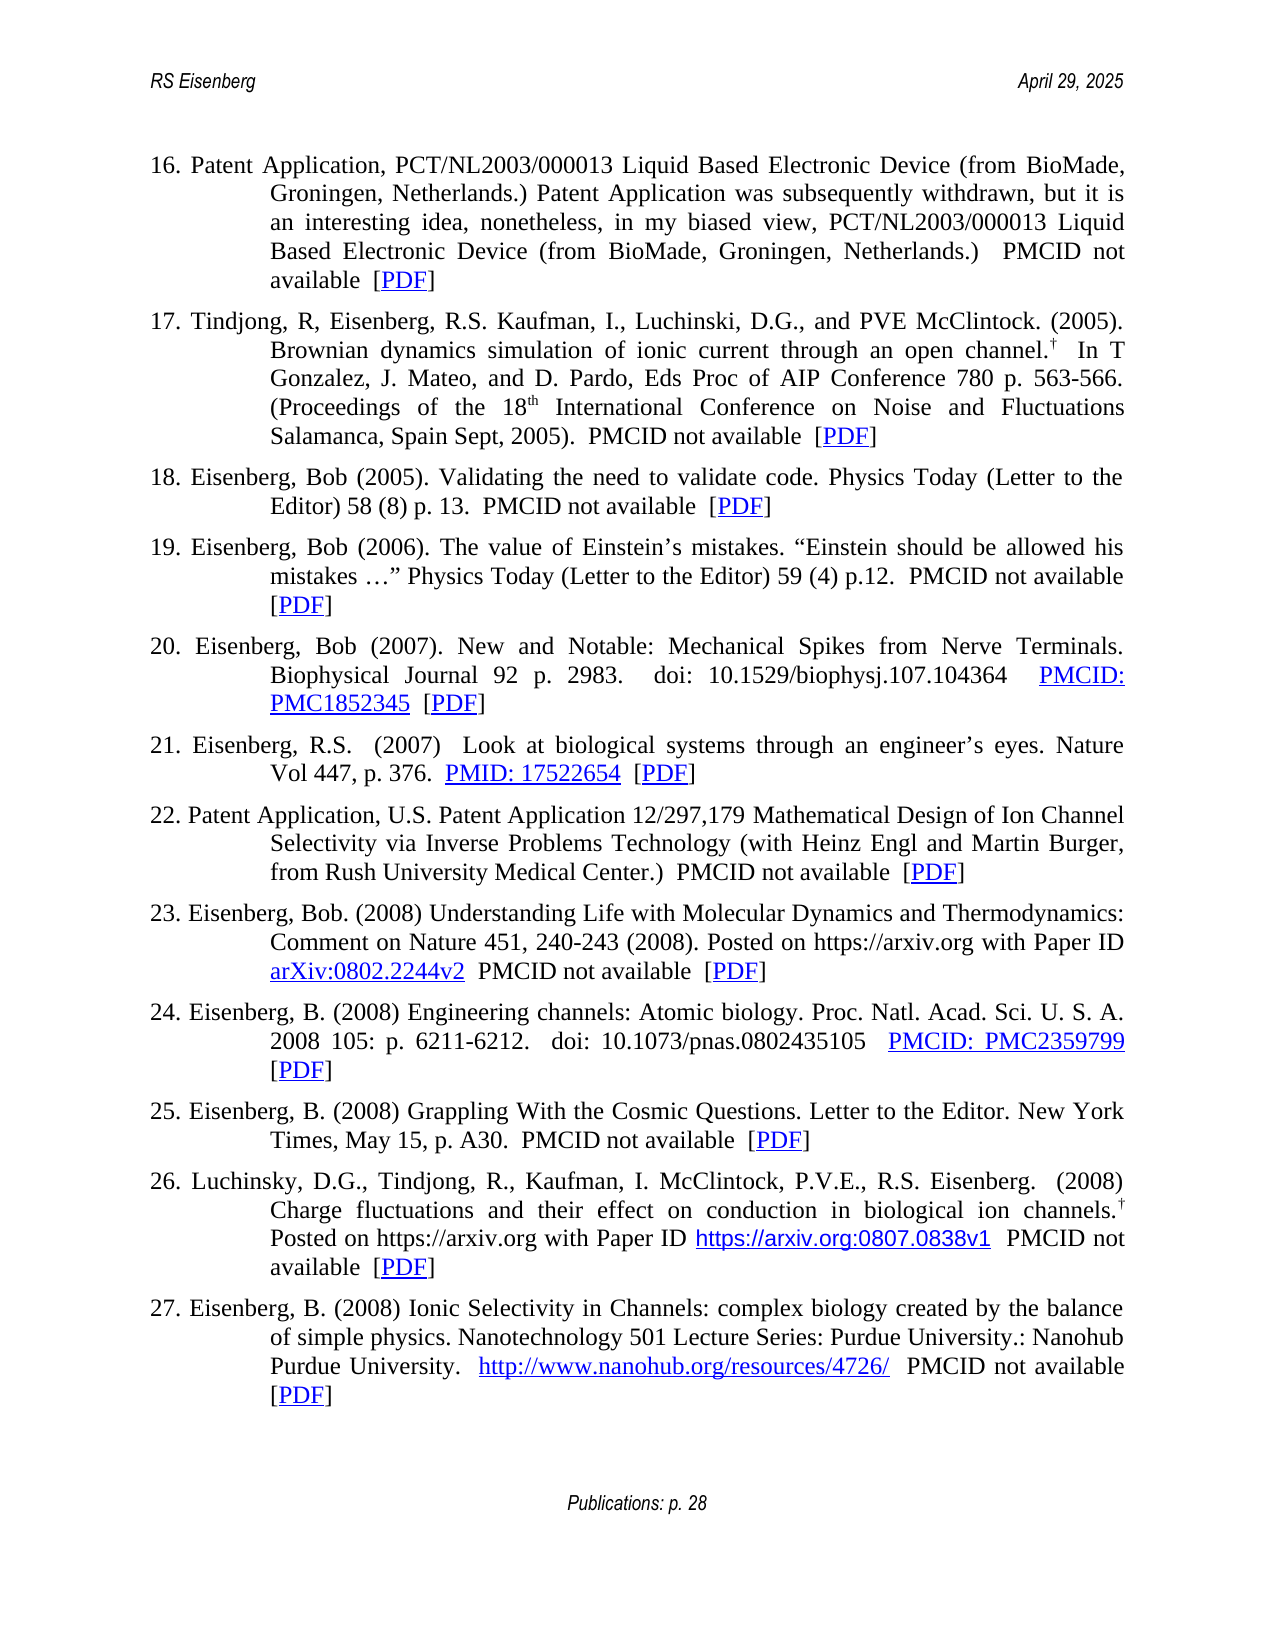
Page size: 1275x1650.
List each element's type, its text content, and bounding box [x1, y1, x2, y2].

text 25. Eisenberg, B. (2008) Grappling With the Cosmic Questions. Letter to the Editor. New York Times, May 15, p. A30. PMCID not available [PDF] [150, 1096, 1125, 1153]
text 19. Eisenberg, Bob (2006). The value of Einstein’s mistakes. “Einstein should be allowed his mistakes …” Physics Today (Letter to the Editor) 59 (4) p.12. PMCID not available [PDF] [150, 532, 1125, 618]
text 20. Eisenberg, Bob (2007). New and Notable: Mechanical Spikes from Nerve Terminals. Biophysical Journal 92 p. 2983. doi: 10.1529/biophysj.107.104364 PMCID: PMC1852345 [PDF] [150, 631, 1125, 717]
text 21. Eisenberg, R.S. (2007) Look at biological systems through an engineer’s eyes. Nature Vol 447, p. 376. PMID: 17522654 [PDF] [150, 730, 1125, 787]
text 16. Patent Application, PCT/NL2003/000013 Liquid Based Electronic Device (from BioMade, Groningen, Netherlands.) Patent Application was subsequently withdrawn, but it is an interesting idea, nonetheless, in my biased view, PCT/NL2003/000013 Liquid Based Electronic Device (from BioMade, Groningen, Netherlands.) PMCID not available [PDF] [150, 150, 1125, 293]
text 24. Eisenberg, B. (2008) Engineering channels: Atomic biology. Proc. Natl. Acad. Sci. U. S. A. 2008 105: p. 6211-6212. doi: 10.1073/pnas.0802435105 PMCID: PMC2359799 [PDF] [150, 997, 1125, 1083]
text 23. Eisenberg, Bob. (2008) Understanding Life with Molecular Dynamics and Thermodynamics: Comment on Nature 451, 240-243 (2008). Posted on https://arxiv.org with Paper ID arXiv:0802.2244v2 PMCID not available [PDF] [150, 898, 1125, 985]
text 18. Eisenberg, Bob (2005). Validating the need to validate code. Physics Today (Letter to the Editor) 58 (8) p. 13. PMCID not available [PDF] [150, 462, 1125, 520]
text 22. Patent Application, U.S. Patent Application 12/297,179 Mathematical Design of Ion Channel Selectivity via Inverse Problems Technology (with Heinz Engl and Martin Burger, from Rush University Medical Center.) PMCID not available [PDF] [150, 800, 1125, 886]
text 17. Tindjong, R, Eisenberg, R.S. Kaufman, I., Luchinski, D.G., and PVE McClintock. (2005). Brownian dynamics simulation of ionic current through an open channel.† In T Gonzalez, J. Mateo, and D. Pardo, Eds Proc of AIP Conference 780 p. 563-566. (Proceedings of the 18th International Conference on Noise and Fluctuations Salamanca, Spain Sept, 2005). PMCID not available [PDF] [150, 306, 1125, 450]
text 26. Luchinsky, D.G., Tindjong, R., Kaufman, I. McClintock, P.V.E., R.S. Eisenberg. (2008) Charge fluctuations and their effect on conduction in biological ion channels.† Posted on https://arxiv.org with Paper ID https://arxiv.org:0807.0838v1 PMCID not available [PDF] [150, 1166, 1125, 1281]
text 27. Eisenberg, B. (2008) Ionic Selectivity in Channels: complex biology created by the balance of simple physics. Nanotechnology 501 Lecture Series: Purdue University.: Nanohub Purdue University. http://www.nanohub.org/resources/4726/ PMCID not available [PDF] [150, 1293, 1125, 1408]
